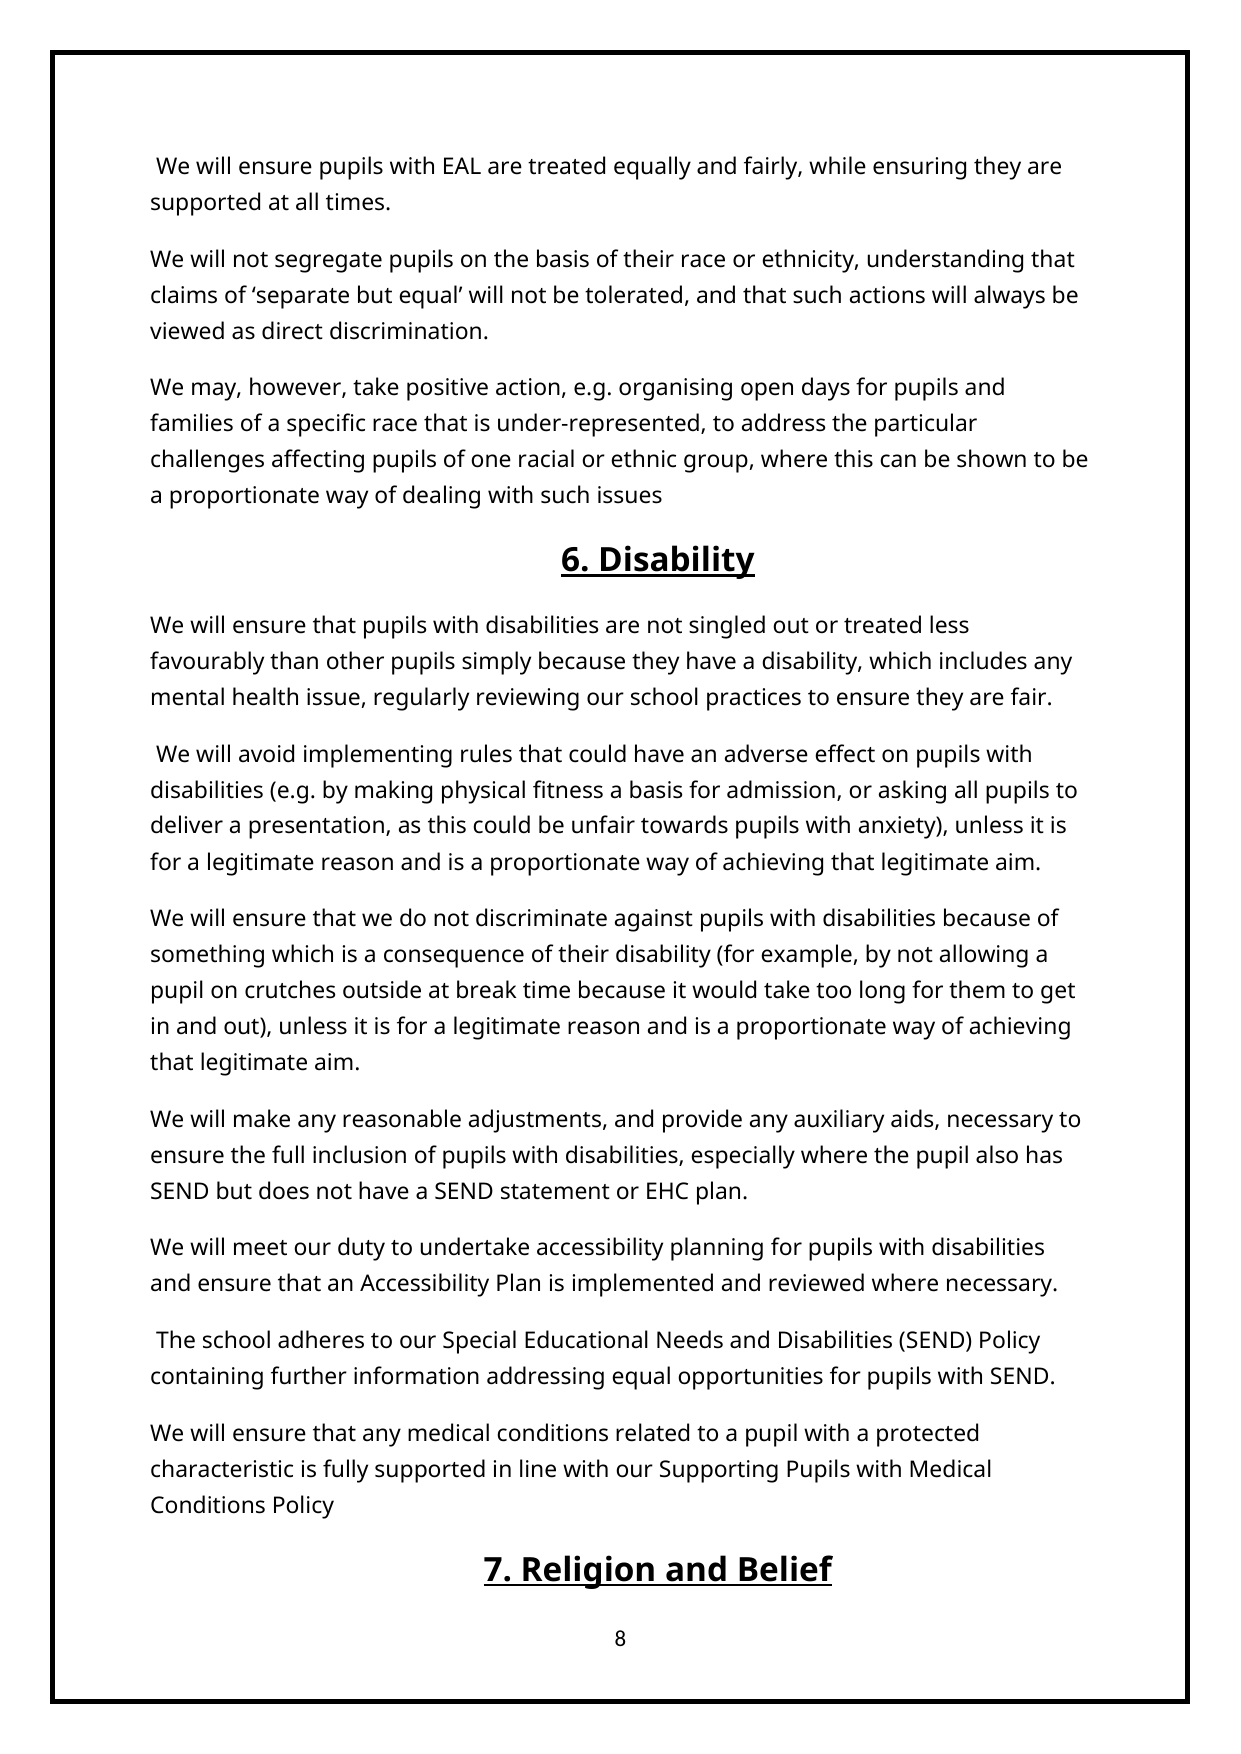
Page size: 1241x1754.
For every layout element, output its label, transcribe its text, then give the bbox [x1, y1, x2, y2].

text We will not segregate pupils on the basis of their race or ethnicity, understanding that claims of ‘separate but equal’ will not be tolerated, and that such actions will always be viewed as direct discrimination. [150, 243, 1090, 346]
text The school adheres to our Special Educational Needs and Disabilities (SEND) Policy containing further information addressing equal opportunities for pupils with SEND. [150, 1324, 1090, 1391]
text We will meet our duty to undertake accessibility planning for pupils with disabilities and ensure that an Accessibility Plan is implemented and reviewed where necessary. [150, 1231, 1090, 1298]
list 7. Religion and Belief [225, 1545, 1090, 1591]
text We will ensure pupils with EAL are treated equally and fairly, while ensuring they are supported at all times. [150, 150, 1090, 217]
text We will make any reasonable adjustments, and provide any auxiliary aids, necessary to ensure the full inclusion of pupils with disabilities, especially where the pupil also has SEND but does not have a SEND statement or EHC plan. [150, 1103, 1090, 1206]
text We may, however, take positive action, e.g. organising open days for pupils and families of a specific race that is under-represented, to address the particular challenges affecting pupils of one racial or ethnic group, where this can be shown to be a proportionate way of dealing with such issues [150, 371, 1090, 510]
text We will ensure that we do not discriminate against pupils with disabilities because of something which is a consequence of their disability (for example, by not allowing a pupil on crutches outside at break time because it would take too long for them to get in and out), unless it is for a legitimate reason and is a proportionate way of achieving that legitimate aim. [150, 902, 1090, 1077]
list 6. Disability [225, 536, 1090, 581]
text We will avoid implementing rules that could have an adverse effect on pupils with disabilities (e.g. by making physical fitness a basis for admission, or asking all pupils to deliver a presentation, as this could be unfair towards pupils with anxiety), unless it is for a legitimate reason and is a proportionate way of achieving that legitimate aim. [150, 738, 1090, 877]
text We will ensure that pupils with disabilities are not singled out or treated less favourably than other pupils simply because they have a disability, which includes any mental health issue, regularly reviewing our school practices to ensure they are fair. [150, 609, 1090, 712]
text We will ensure that any medical conditions related to a pupil with a protected characteristic is fully supported in line with our Supporting Pupils with Medical Conditions Policy [150, 1417, 1090, 1520]
